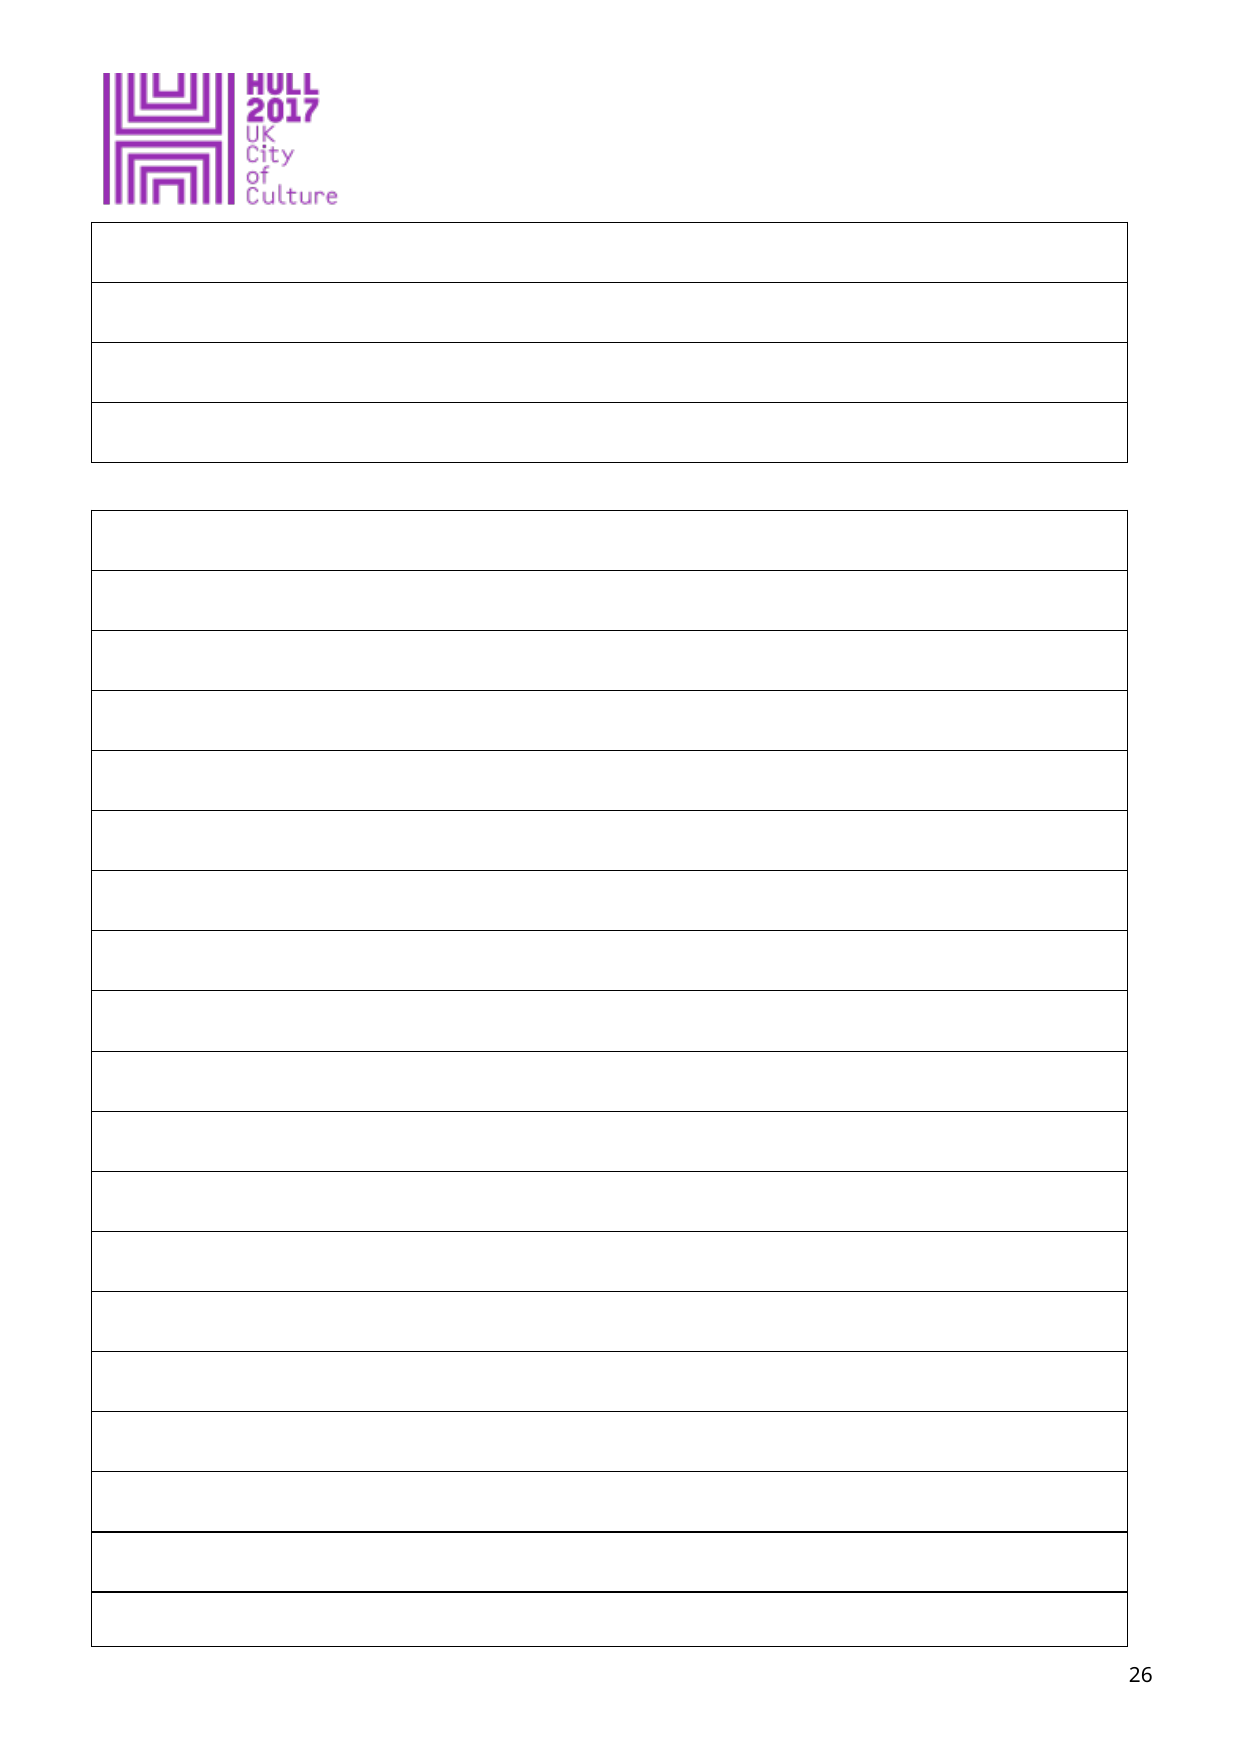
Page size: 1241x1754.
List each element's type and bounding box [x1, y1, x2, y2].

table_cell [92, 1533, 1127, 1591]
table_cell [92, 1472, 1127, 1531]
table_cell [92, 1412, 1127, 1471]
table_cell [92, 1292, 1127, 1351]
table_cell [92, 691, 1127, 750]
table_cell [92, 991, 1127, 1051]
table_cell [92, 1352, 1127, 1411]
table_cell [92, 811, 1127, 870]
table_cell [92, 931, 1127, 990]
table_cell [92, 571, 1127, 630]
table_cell [92, 631, 1127, 690]
table_cell [92, 1112, 1127, 1171]
table_cell [92, 283, 1127, 342]
table_cell [92, 1052, 1127, 1111]
table_cell [92, 403, 1127, 462]
table_cell [92, 343, 1127, 402]
table_cell [92, 751, 1127, 810]
table_header [92, 511, 1127, 570]
table_cell [92, 871, 1127, 930]
table_cell [92, 1172, 1127, 1231]
table_cell [92, 1593, 1127, 1646]
table_cell [92, 1232, 1127, 1291]
table_cell [92, 223, 1127, 282]
